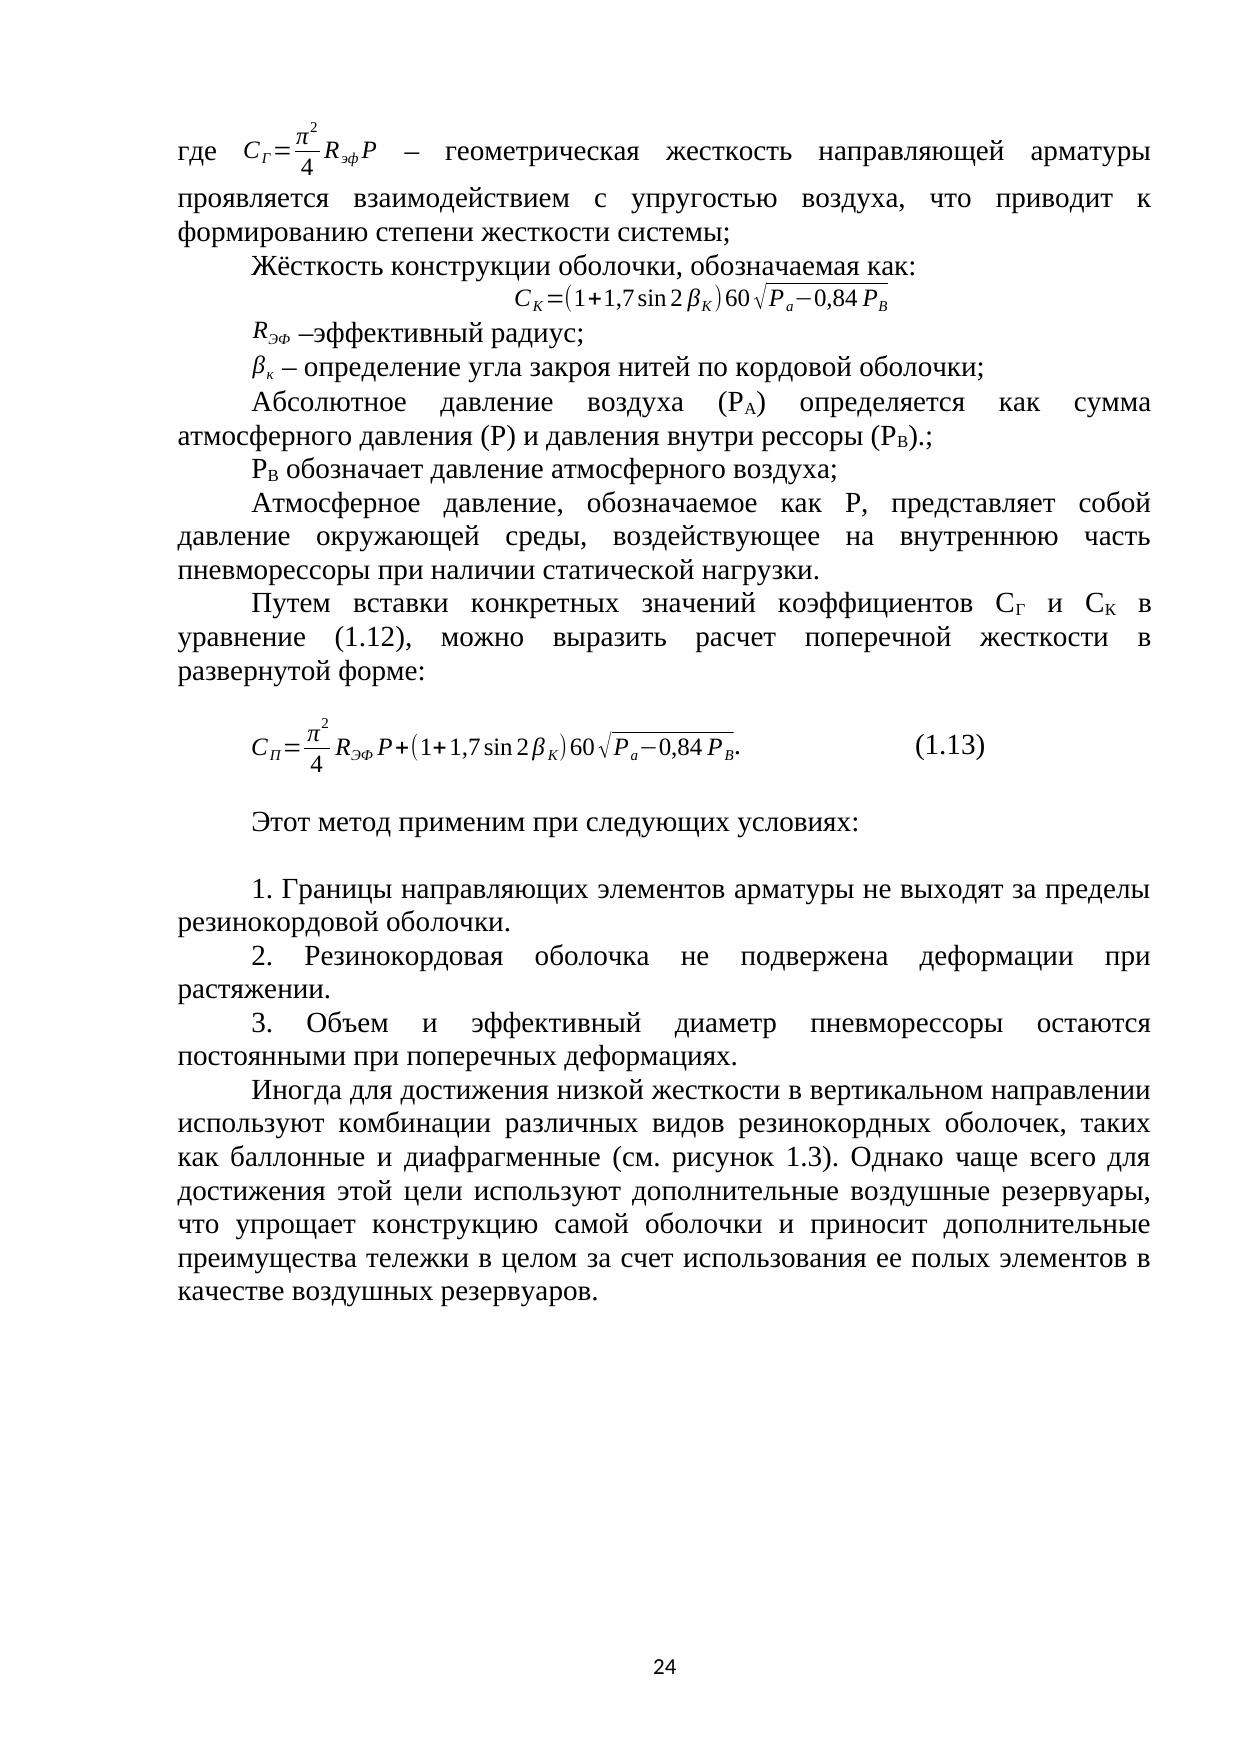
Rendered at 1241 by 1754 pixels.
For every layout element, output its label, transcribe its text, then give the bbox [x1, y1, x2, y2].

text PB обозначает давление атмосферного воздуха; [177, 451, 1152, 485]
text Атмосферное давление, обозначаемое как P, представляет собой давление окружающей среды, воздействующее на внутреннюю часть пневморессоры при наличии статической нагрузки. [177, 485, 1152, 586]
text Жёсткость конструкции оболочки, обозначаемая как: [177, 248, 1152, 281]
text 3. Объем и эффективный диаметр пневморессоры остаются постоянными при поперечных деформациях. [177, 1005, 1152, 1072]
text где – геометрическая жесткость направляющей арматуры проявляется взаимодействием с упругостью воздуха, что приводит к формированию степени жесткости системы; [177, 118, 1152, 248]
text 2. Резинокордовая оболочка не подвержена деформации при растяжении. [177, 938, 1152, 1005]
text Иногда для достижения низкой жесткости в вертикальном направлении используют комбинации различных видов резинокордных оболочек, таких как баллонные и диафрагменные (см. рисунок 1.3). Однако чаще всего для достижения этой цели используют дополнительные воздушные резервуары, что упрощает конструкцию самой оболочки и приносит дополнительные преимущества тележки в целом за счет использования ее полых элементов в качестве воздушных резервуаров. [177, 1072, 1152, 1307]
text Путем вставки конкретных значений коэффициентов СГ и СК в уравнение (1.12), можно выразить расчет поперечной жесткости в развернутой форме: [177, 586, 1152, 686]
text . (1.13) [177, 715, 1152, 777]
text 1. Границы направляющих элементов арматуры не выходят за пределы резинокордовой оболочки. [177, 871, 1152, 938]
text – определение угла закроя нитей по кордовой оболочки; [177, 349, 1152, 384]
text –эффективный радиус; [177, 315, 1152, 349]
text Этот метод применим при следующих условиях: [177, 804, 1152, 837]
text Абсолютное давление воздуха (PA) определяется как сумма атмосферного давления (P) и давления внутри рессоры (PB).; [177, 384, 1152, 451]
